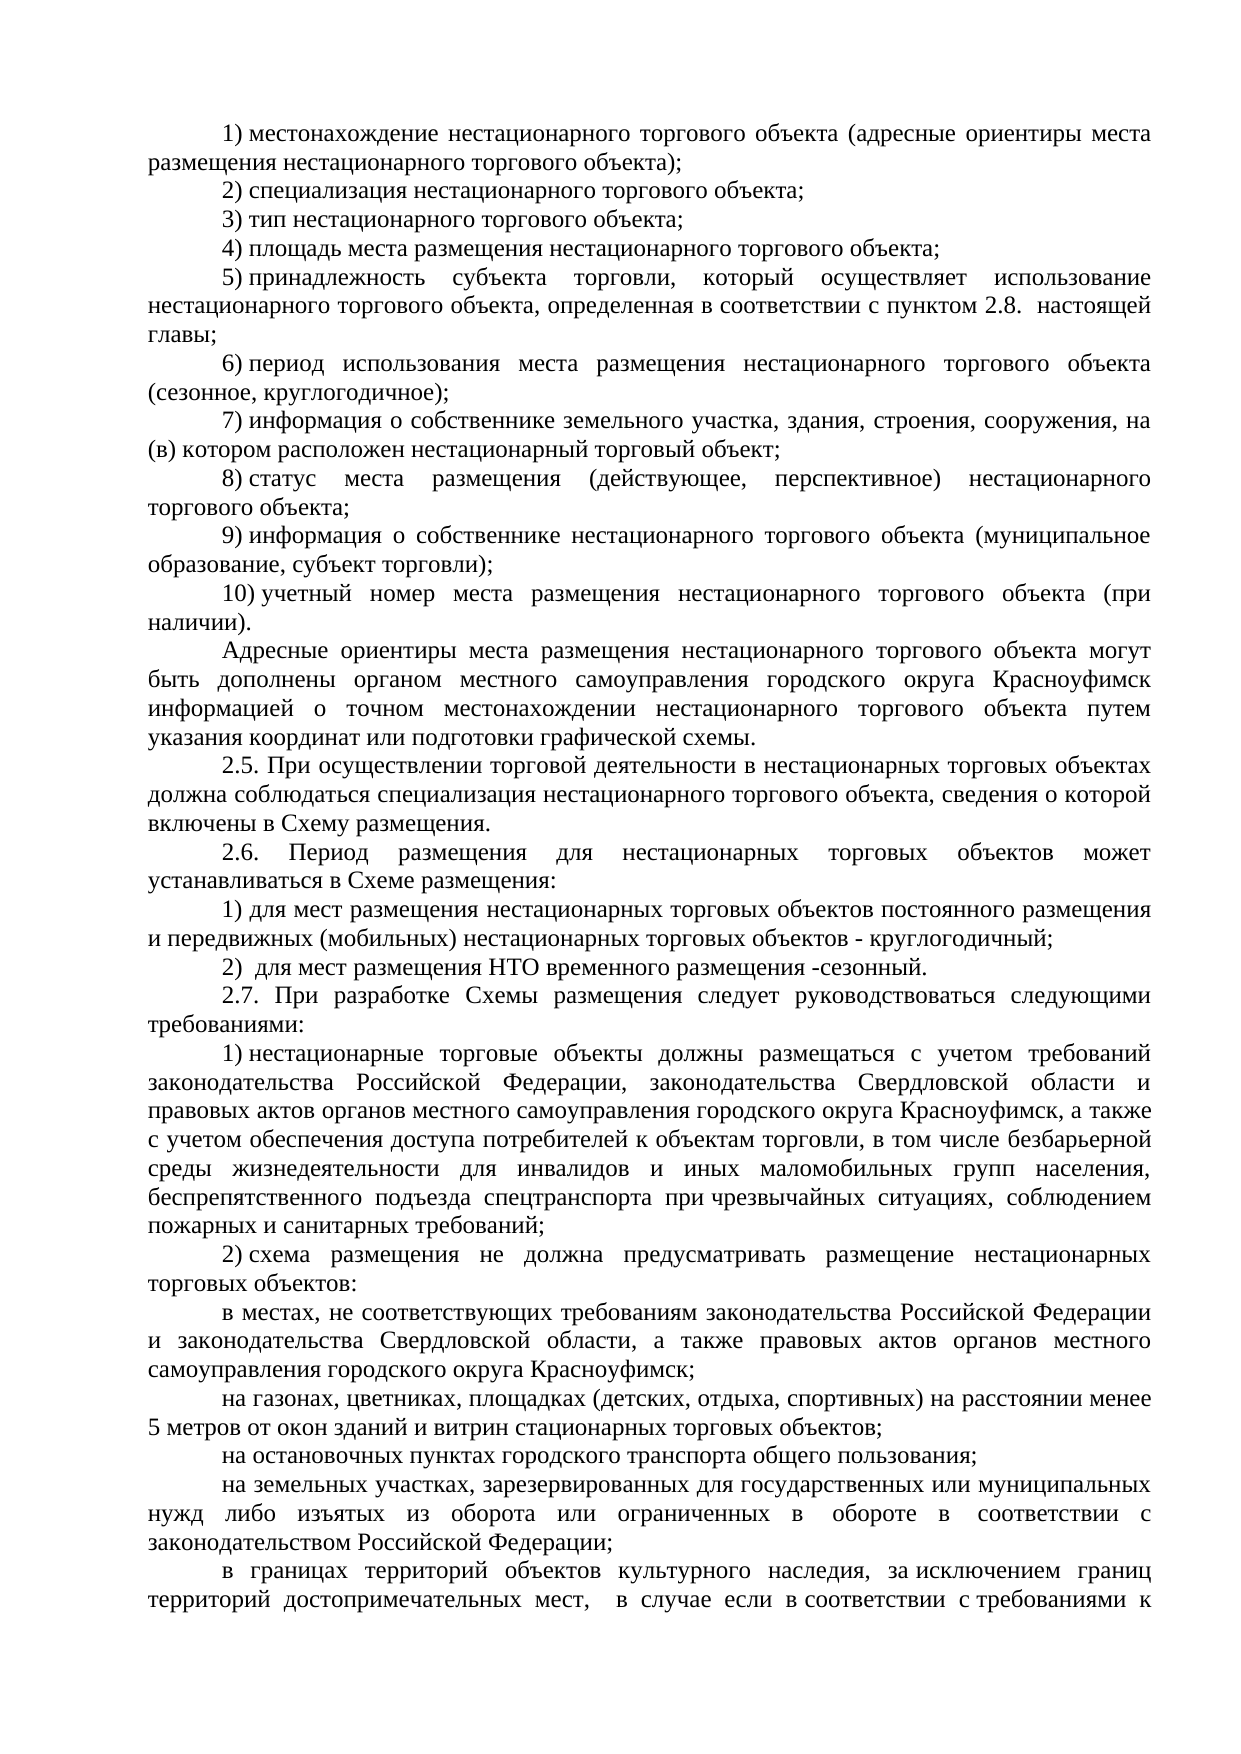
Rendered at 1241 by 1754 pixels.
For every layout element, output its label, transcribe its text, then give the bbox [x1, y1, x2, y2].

text 3) тип нестационарного торгового объекта; [148, 204, 1152, 233]
text 2.6. Период размещения для нестационарных торговых объектов может устанавливаться в Схеме размещения: [148, 837, 1152, 894]
text 2.7. При разработке Схемы размещения следует руководствоваться следующими требованиями: [148, 981, 1152, 1038]
text 1) местонахождение нестационарного торгового объекта (адресные ориентиры места размещения нестационарного торгового объекта); [148, 118, 1152, 176]
text 1) для мест размещения нестационарных торговых объектов постоянного размещения и передвижных (мобильных) нестационарных торговых объектов - круглогодичный; [148, 894, 1152, 952]
text 2) специализация нестационарного торгового объекта; [148, 176, 1152, 204]
text 2) для мест размещения НТО временного размещения -сезонный. [148, 952, 1152, 981]
text в местах, не соответствующих требованиям законодательства Российской Федерации и законодательства Свердловской области, а также правовых актов органов местного самоуправления городского округа Красноуфимск; [148, 1297, 1152, 1383]
text 7) информация о собственнике земельного участка, здания, строения, сооружения, на (в) котором расположен нестационарный торговый объект; [148, 406, 1152, 463]
text 4) площадь места размещения нестационарного торгового объекта; [148, 233, 1152, 262]
text на газонах, цветниках, площадках (детских, отдыха, спортивных) на расстоянии менее 5 метров от окон зданий и витрин стационарных торговых объектов; [148, 1383, 1152, 1441]
text 1) нестационарные торговые объекты должны размещаться с учетом требований законодательства Российской Федерации, законодательства Свердловской области и правовых актов органов местного самоуправления городского округа Красноуфимск, а также с учетом обеспечения доступа потребителей к объектам торговли, в том числе безбарьерной среды жизнедеятельности для инвалидов и иных маломобильных групп населения, беспрепятственного подъезда спецтранспорта при чрезвычайных ситуациях, соблюдением пожарных и санитарных требований; [148, 1038, 1152, 1239]
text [148, 1556, 1152, 1613]
text Адресные ориентиры места размещения нестационарного торгового объекта могут быть дополнены органом местного самоуправления городского округа Красноуфимск информацией о точном местонахождении нестационарного торгового объекта путем указания координат или подготовки графической схемы. [148, 636, 1152, 751]
text на земельных участках, зарезервированных для государственных или муниципальных нужд либо изъятых из оборота или ограниченных в обороте в соответствии с законодательством Российской Федерации; [148, 1469, 1152, 1556]
text 10) учетный номер места размещения нестационарного торгового объекта (при наличии). [148, 578, 1152, 636]
text 6) период использования места размещения нестационарного торгового объекта (сезонное, круглогодичное); [148, 348, 1152, 406]
text 8) статус места размещения (действующее, перспективное) нестационарного торгового объекта; [148, 463, 1152, 521]
text 9) информация о собственнике нестационарного торгового объекта (муниципальное образование, субъект торговли); [148, 521, 1152, 578]
text 2) схема размещения не должна предусматривать размещение нестационарных торговых объектов: [148, 1239, 1152, 1297]
text на остановочных пунктах городского транспорта общего пользования; [148, 1441, 1152, 1469]
text 5) принадлежность субъекта торговли, который осуществляет использование нестационарного торгового объекта, определенная в соответствии с пунктом 2.8. настоящей главы; [148, 262, 1152, 348]
text 2.5. При осуществлении торговой деятельности в нестационарных торговых объектах должна соблюдаться специализация нестационарного торгового объекта, сведения о которой включены в Схему размещения. [148, 751, 1152, 837]
